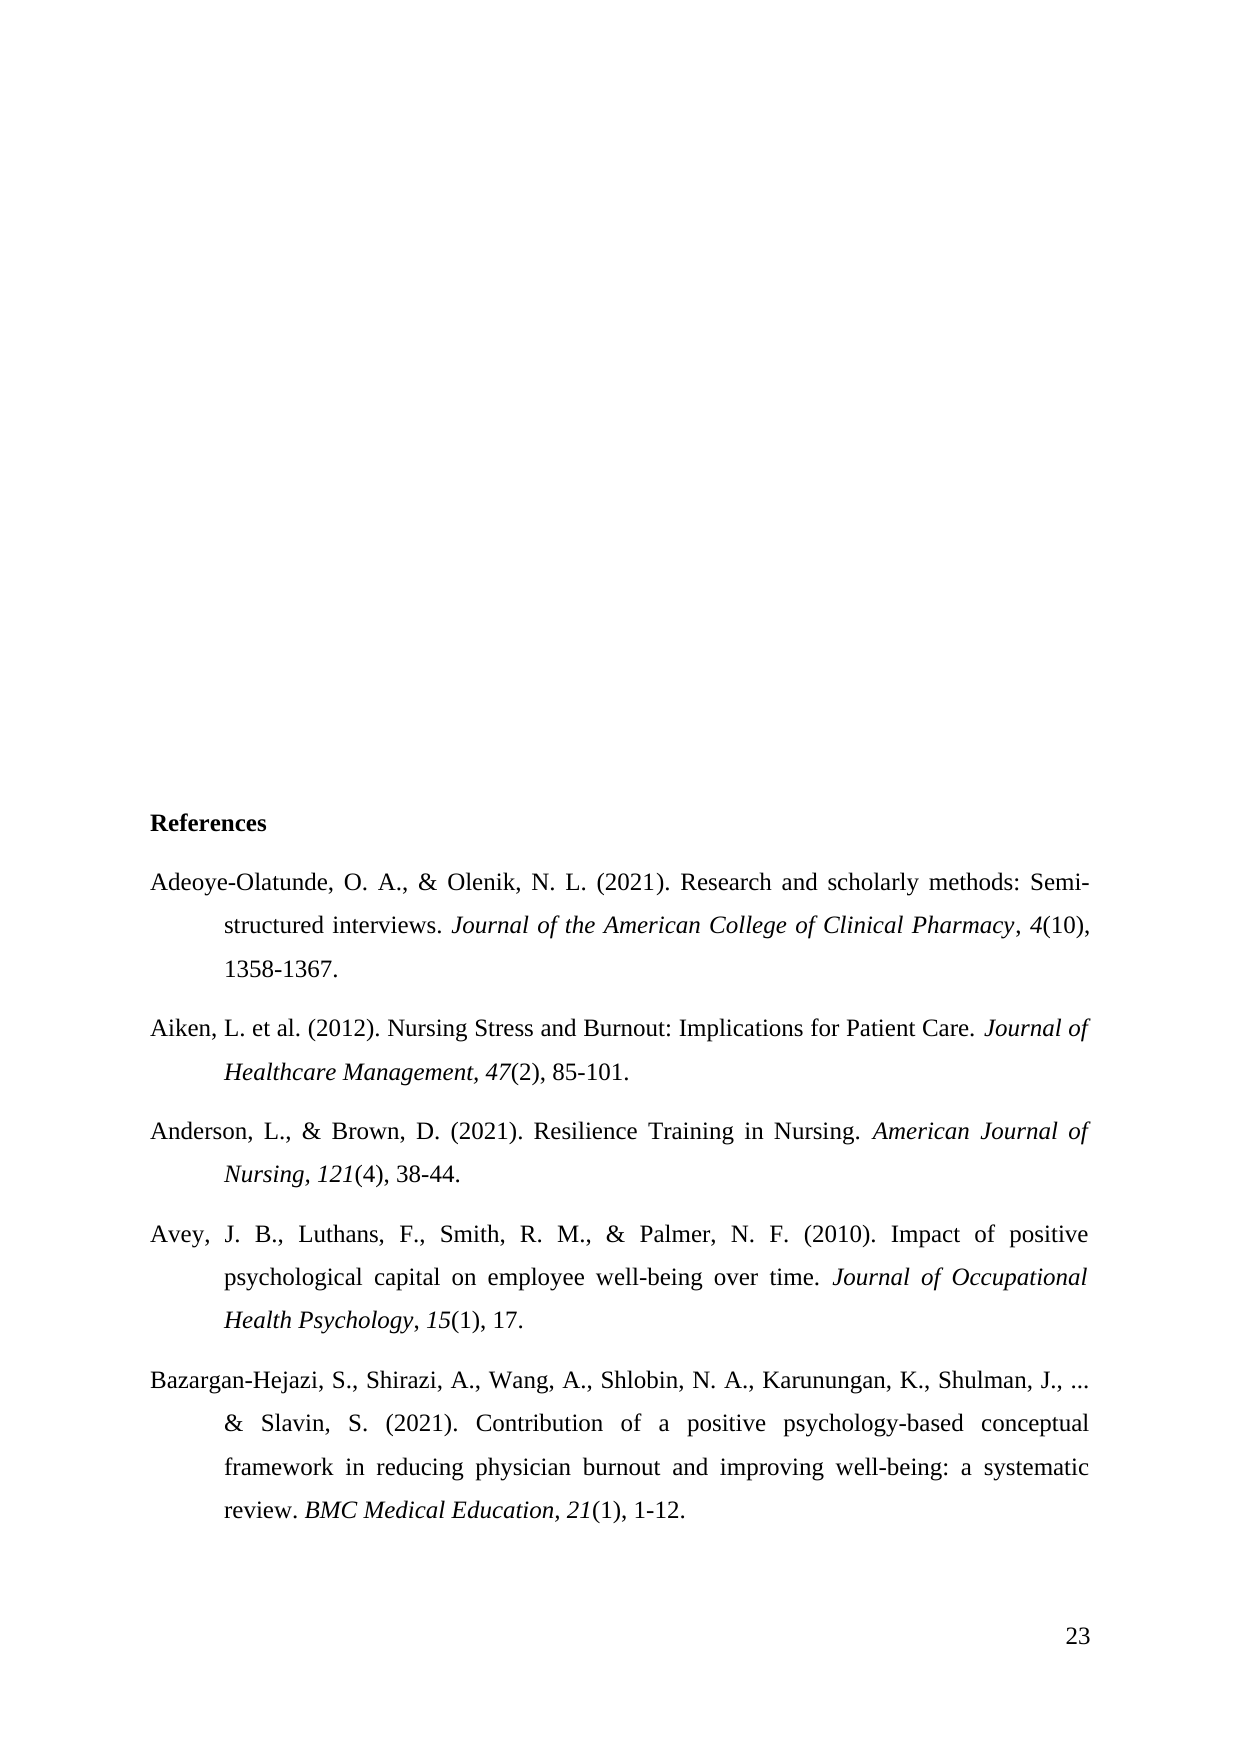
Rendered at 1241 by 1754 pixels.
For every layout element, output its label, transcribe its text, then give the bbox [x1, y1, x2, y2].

text Bazargan-Hejazi, S., Shirazi, A., Wang, A., Shlobin, N. A., Karunungan, K., Shulman, J., ... & Slavin, S. (2021). Contribution of a positive psychology-based conceptual framework in reducing physician burnout and improving well-being: a systematic review. BMC Medical Education, 21(1), 1-12. [150, 1365, 1090, 1523]
text Aiken, L. et al. (2012). Nursing Stress and Burnout: Implications for Patient Care. Journal of Healthcare Management, 47(2), 85-101. [150, 1013, 1090, 1085]
text References [150, 808, 1090, 836]
text Anderson, L., & Brown, D. (2021). Resilience Training in Nursing. American Journal of Nursing, 121(4), 38-44. [150, 1116, 1090, 1188]
text Avey, J. B., Luthans, F., Smith, R. M., & Palmer, N. F. (2010). Impact of positive psychological capital on employee well-being over time. Journal of Occupational Health Psychology, 15(1), 17. [150, 1219, 1090, 1334]
text Adeoye‐Olatunde, O. A., & Olenik, N. L. (2021). Research and scholarly methods: Semi‐structured interviews. Journal of the American College of Clinical Pharmacy, 4(10), 1358-1367. [150, 867, 1090, 982]
